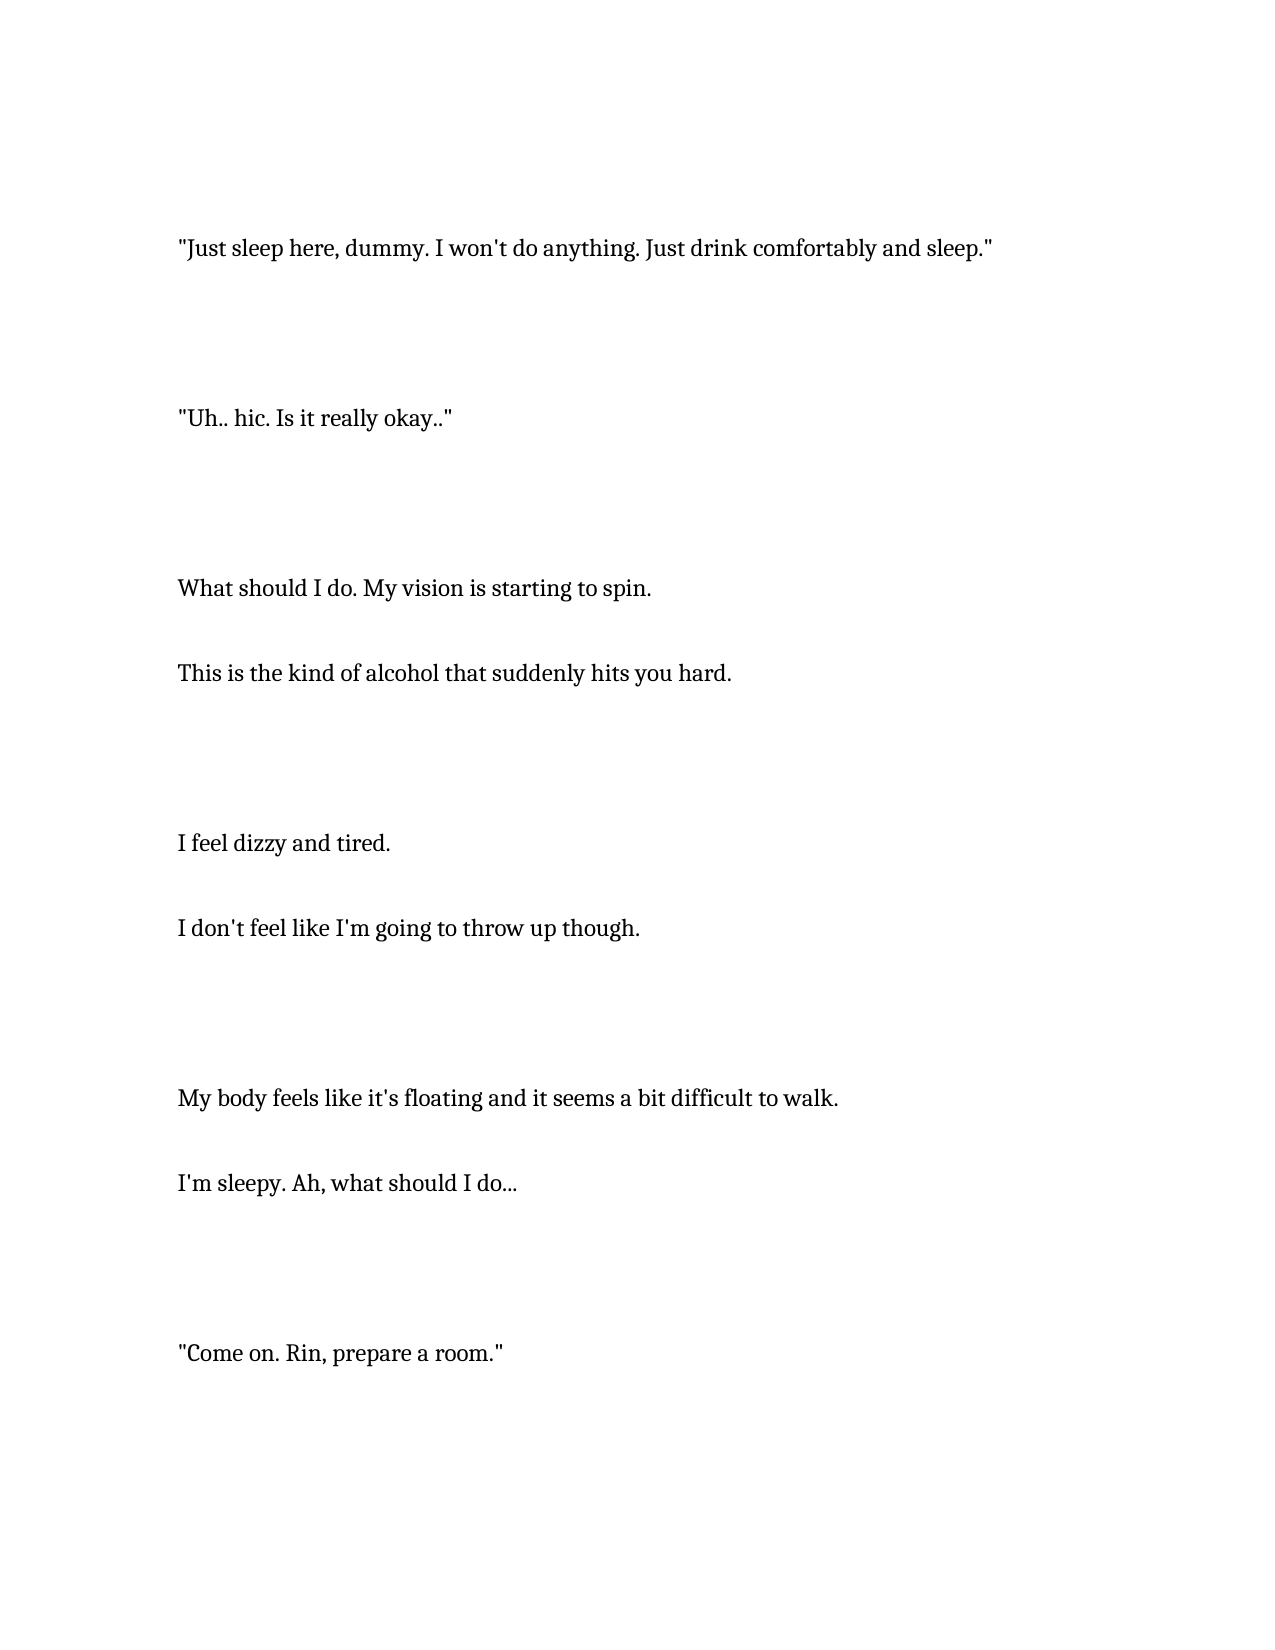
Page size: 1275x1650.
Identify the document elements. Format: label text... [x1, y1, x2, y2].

text My body feels like it's floating and it seems a bit difficult to walk. [177, 1083, 1098, 1143]
text I feel dizzy and tired. [177, 828, 1098, 888]
text What should I do. My vision is starting to spin. [177, 573, 1098, 633]
text This is the kind of alcohol that suddenly hits you hard. [177, 658, 1098, 718]
text "Come on. Rin, prepare a room." [177, 1338, 1098, 1398]
text "Just sleep here, dummy. I won't do anything. Just drink comfortably and sleep." [177, 233, 1098, 293]
text "Uh.. hic. Is it really okay.." [177, 403, 1098, 463]
text I'm sleepy. Ah, what should I do... [177, 1168, 1098, 1228]
text I don't feel like I'm going to throw up though. [177, 913, 1098, 973]
